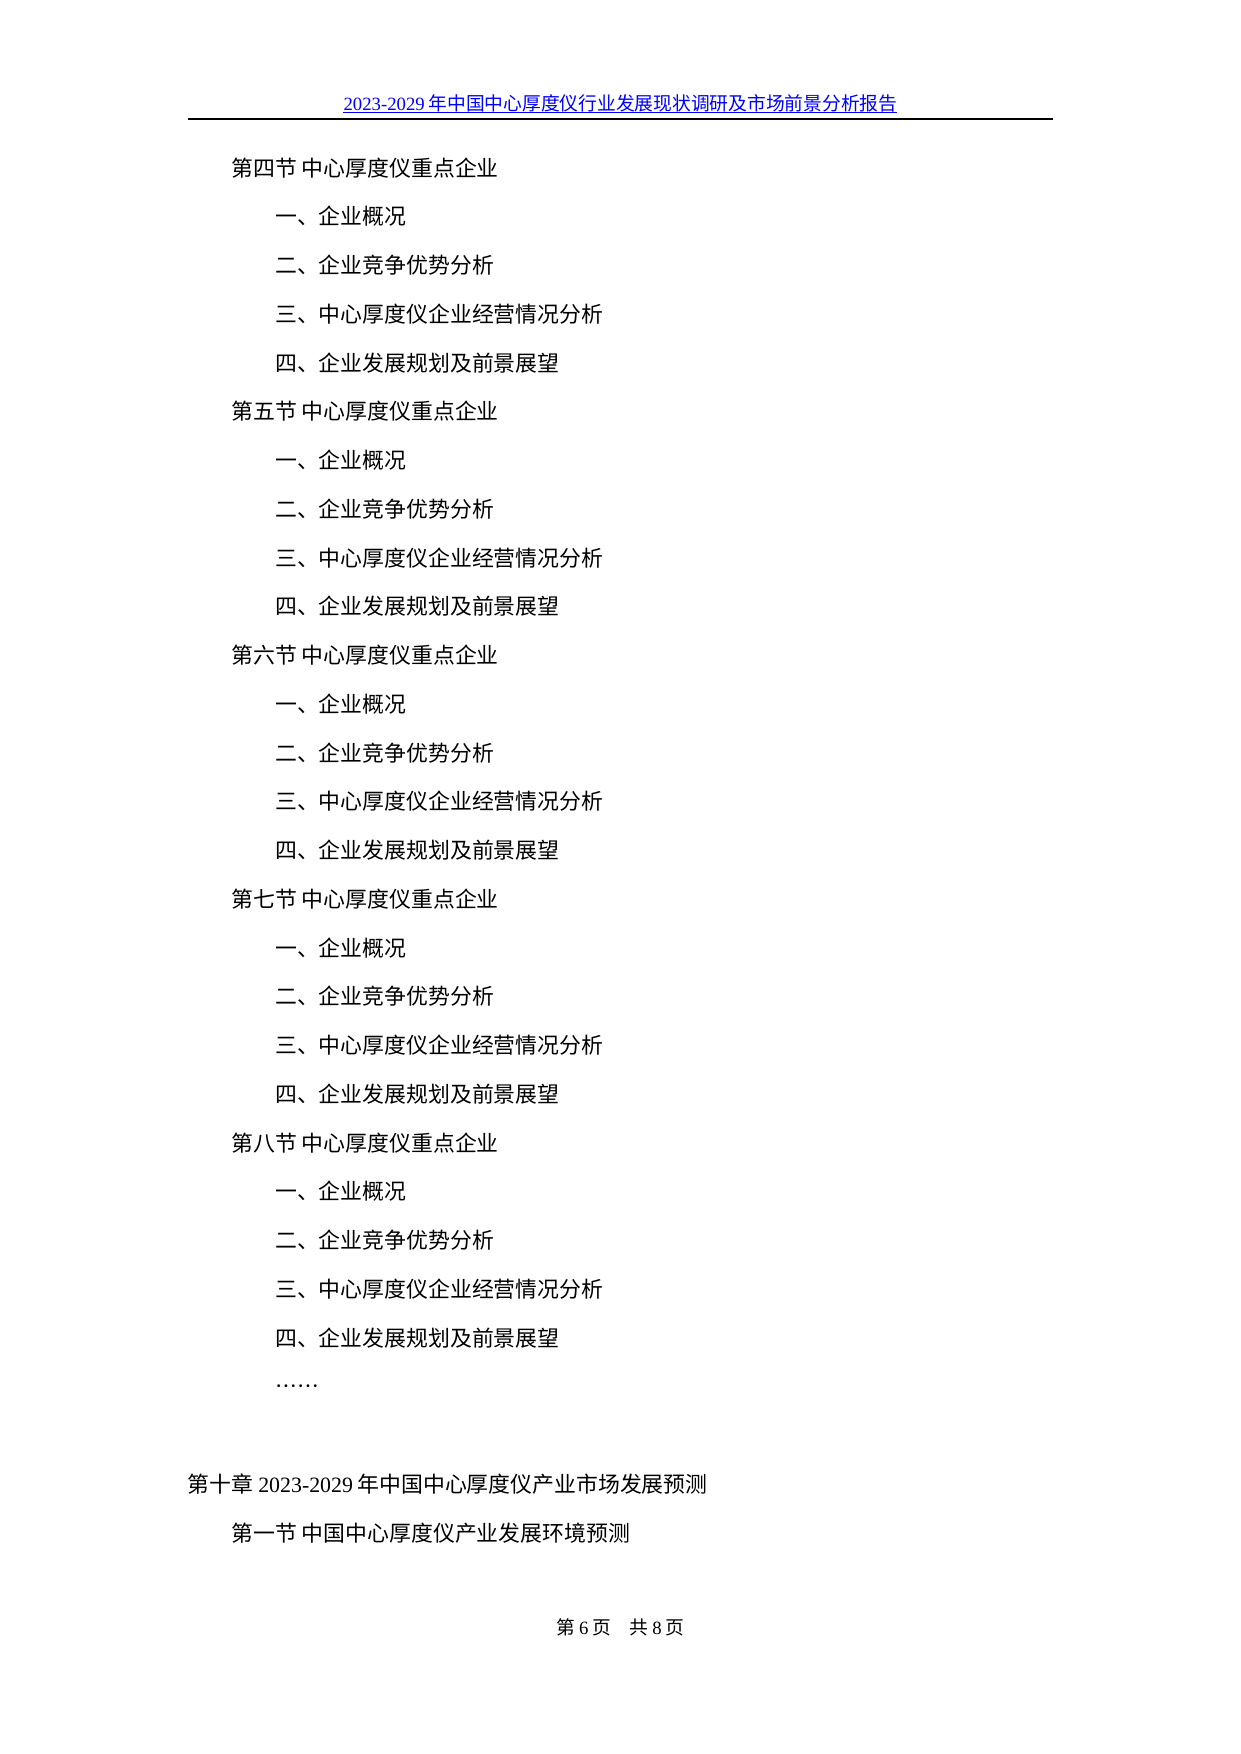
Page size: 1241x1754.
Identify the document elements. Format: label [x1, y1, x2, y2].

text [187, 150, 1053, 1548]
